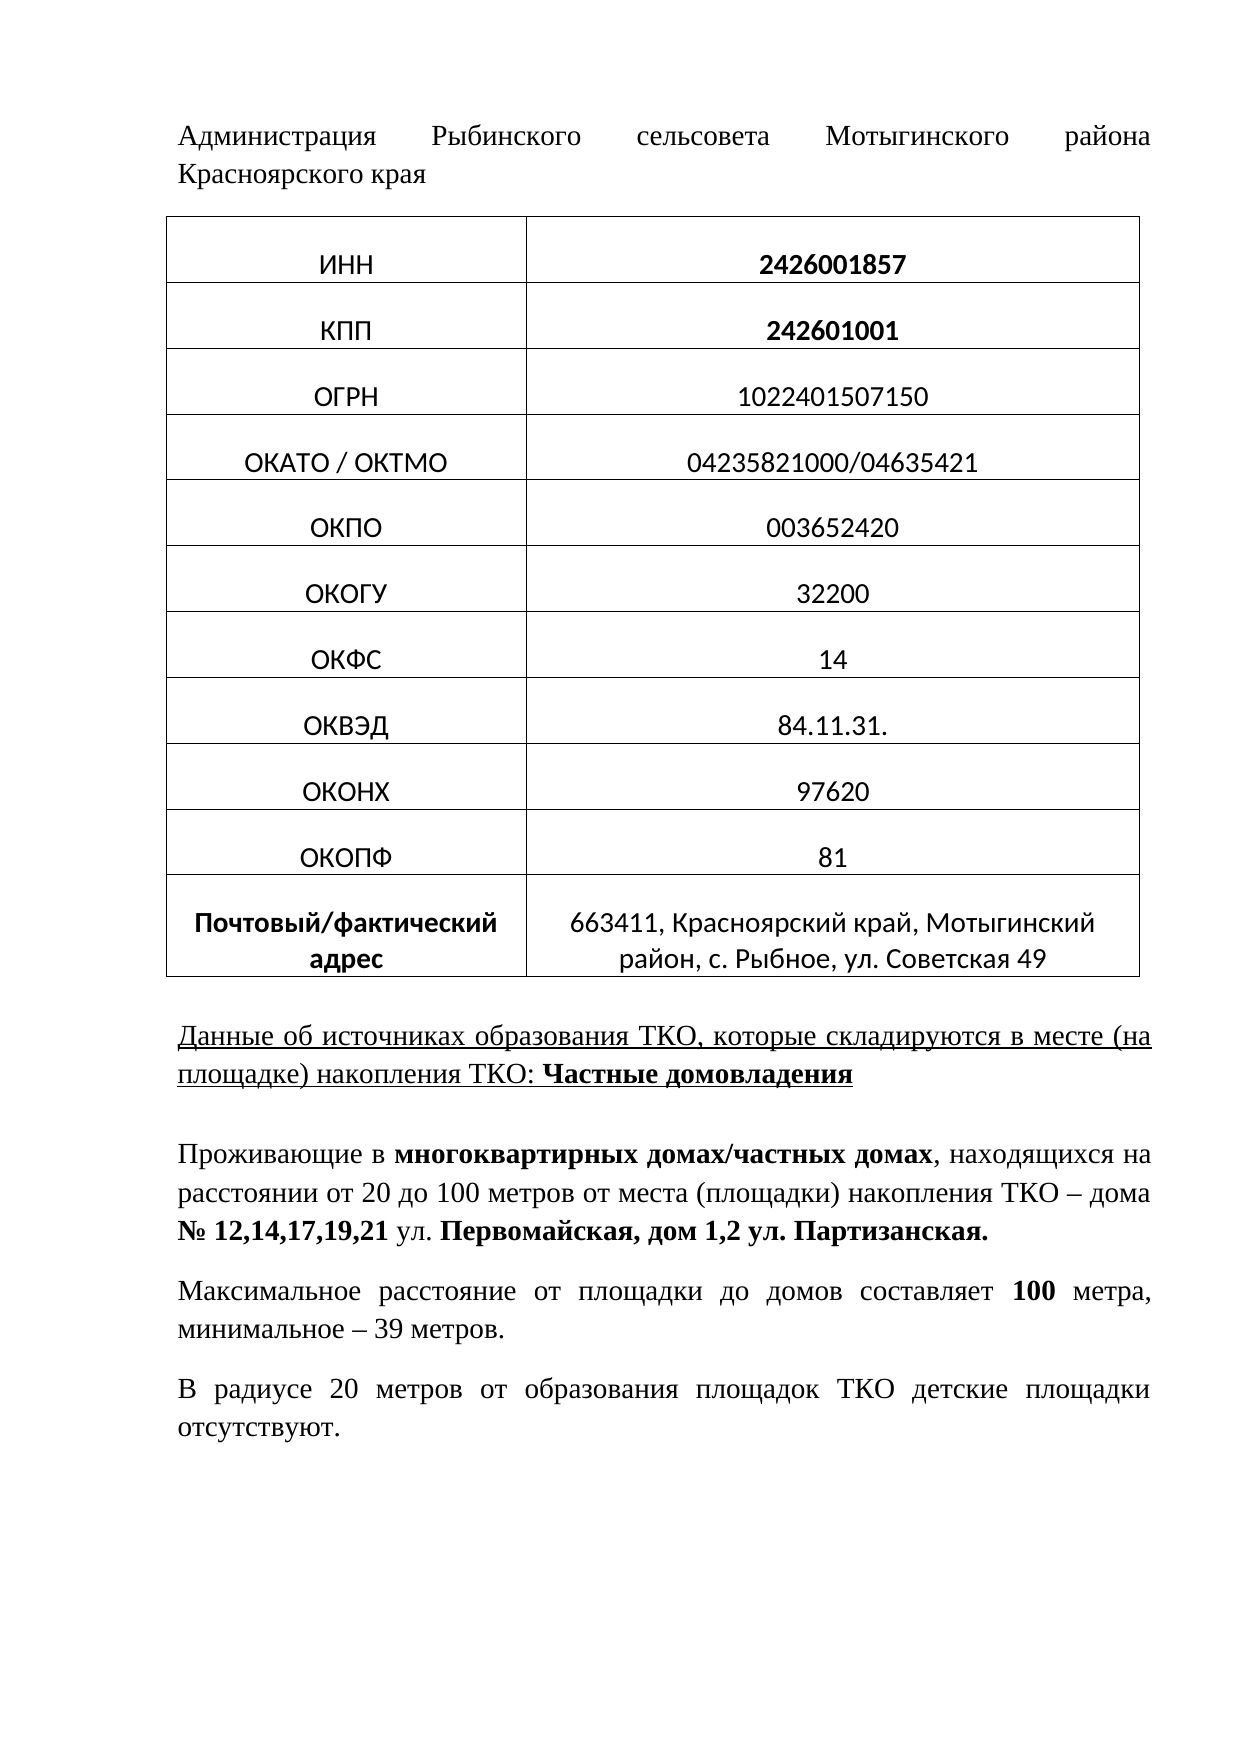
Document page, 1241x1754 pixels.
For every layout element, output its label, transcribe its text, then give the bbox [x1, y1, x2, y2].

table_cell 003652420 [527, 480, 1139, 545]
table_cell 663411, Красноярский край, Мотыгинский район, с. Рыбное, ул. Советская 49 [527, 875, 1139, 976]
table_cell 242601001 [527, 283, 1139, 348]
table_cell 84.11.31. [527, 678, 1139, 743]
text Проживающие в многоквартирных домах/частных домах, находящихся на расстоянии от 20 до 100 метров от места (площадки) накопления ТКО – дома № 12,14,17,19,21 ул. Первомайская, дом 1,2 ул. Партизанская. [177, 1136, 1152, 1247]
table_cell 04235821000/04635421 [527, 415, 1139, 479]
table_cell 81 [527, 810, 1139, 874]
table_header ИНН [167, 217, 526, 282]
table_cell ОГРН [167, 349, 526, 413]
table_header 2426001857 [527, 217, 1139, 282]
table_cell ОКОГУ [167, 546, 526, 611]
table_cell ОКВЭД [167, 678, 526, 743]
table_cell КПП [167, 283, 526, 348]
table_cell ОКОНХ [167, 744, 526, 808]
table_cell ОКПО [167, 480, 526, 545]
table_cell ОКОПФ [167, 810, 526, 874]
table_cell Почтовый/фактический адрес [167, 875, 526, 976]
table_cell 97620 [527, 744, 1139, 808]
table_cell 1022401507150 [527, 349, 1139, 413]
table_cell 32200 [527, 546, 1139, 611]
text Данные об источниках образования ТКО, которые складируются в месте (на площадке) накопления ТКО: Частные домовладения [177, 1018, 1152, 1047]
table_cell 14 [527, 612, 1139, 677]
table_cell ОКАТО / ОКТМО [167, 415, 526, 479]
text Максимальное расстояние от площадки до домов составляет 100 метра, минимальное – 39 метров. [177, 1273, 1152, 1345]
text Администрация Рыбинского сельсовета Мотыгинского района Красноярского края [177, 118, 1152, 190]
text Данные об источниках образования ТКО, которые складируются в месте (на площадке) накопления ТКО: Частные домовладения [177, 1049, 1152, 1090]
table_cell ОКФС [167, 612, 526, 677]
text В радиусе 20 метров от образования площадок ТКО детские площадки отсутствуют. [177, 1371, 1152, 1443]
